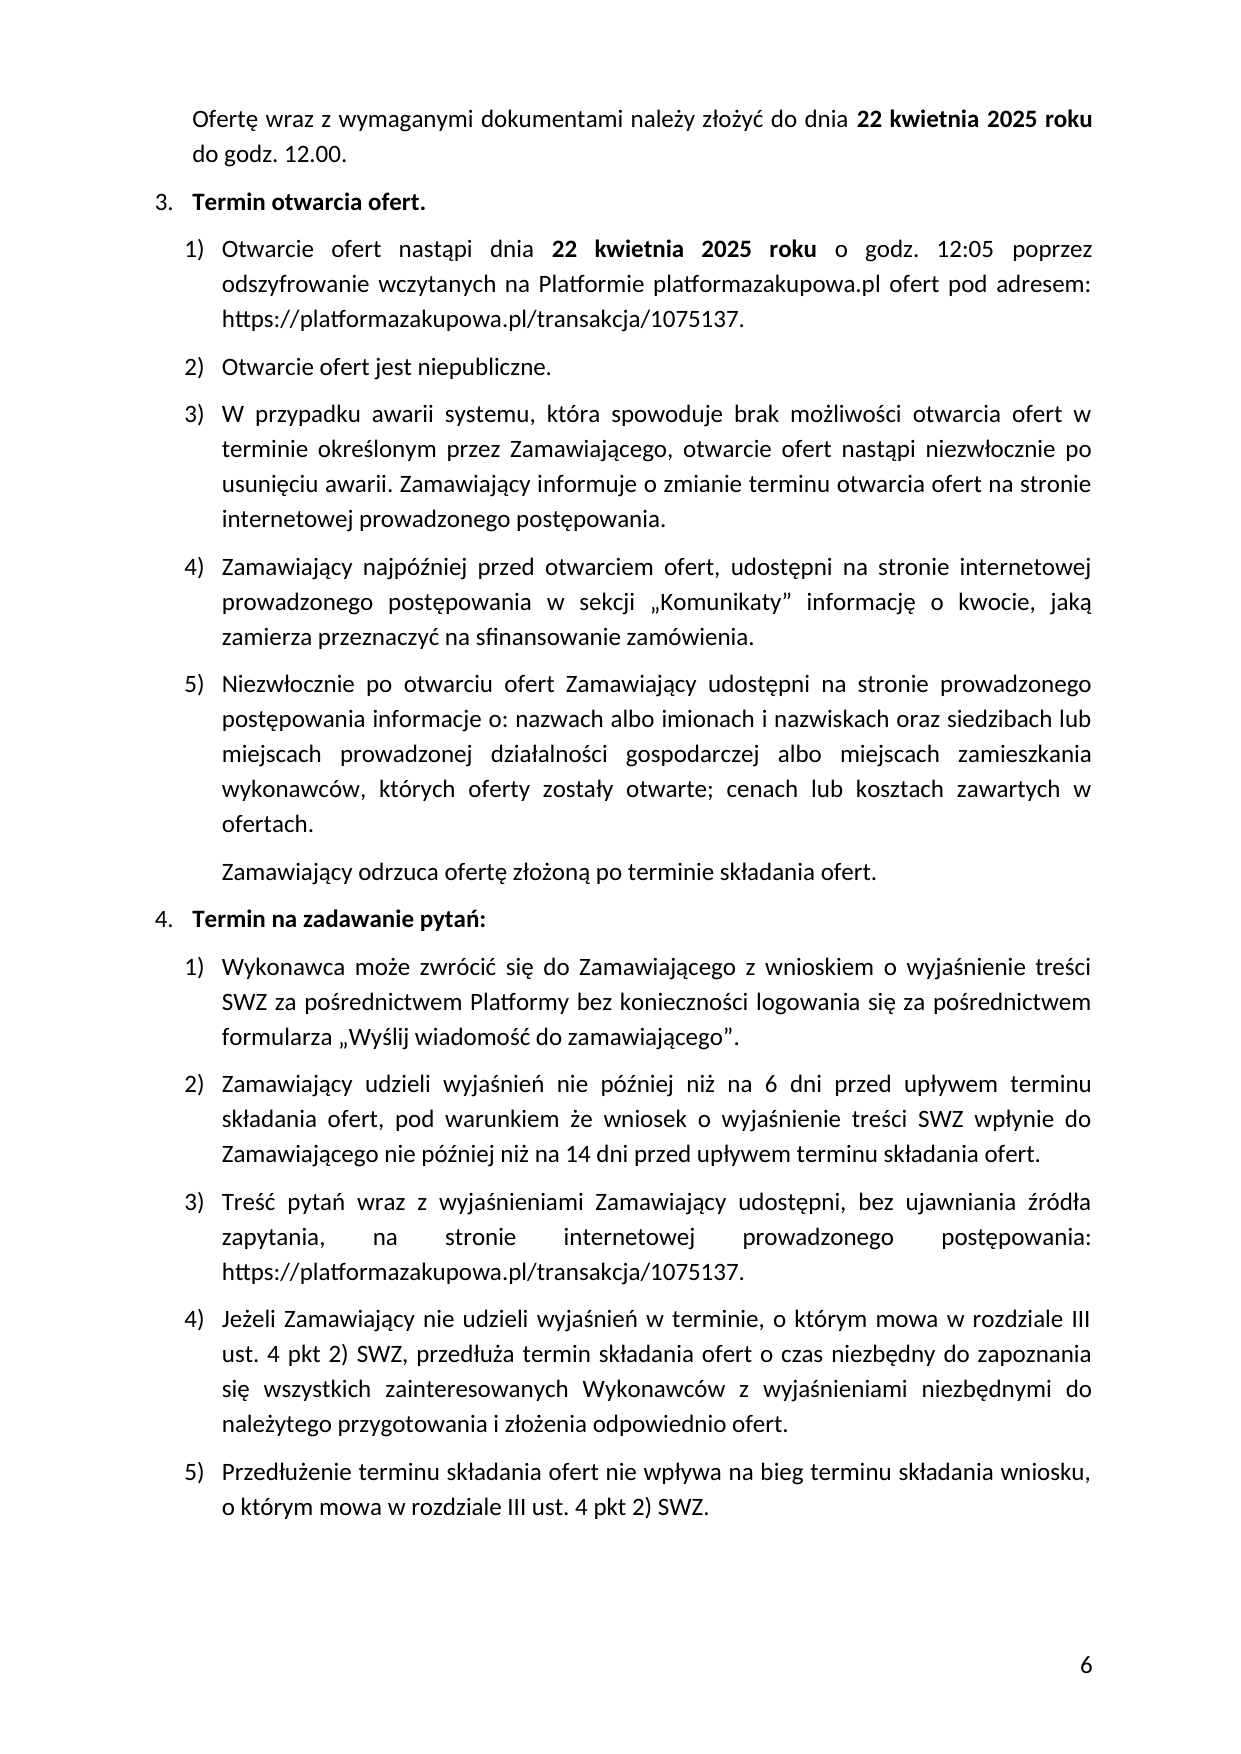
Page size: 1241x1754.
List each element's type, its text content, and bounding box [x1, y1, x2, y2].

list Zamawiający udzieli wyjaśnień nie później niż na 6 dni przed upływem terminu składania ofert, pod warunkiem że wniosek o wyjaśnienie treści SWZ wpłynie do Zamawiającego nie później niż na 14 dni przed upływem terminu składania ofert. [184, 1068, 1093, 1169]
text Ofertę wraz z wymaganymi dokumentami należy złożyć do dnia 22 kwietnia 2025 roku do godz. 12.00. [192, 103, 1093, 169]
list Termin otwarcia ofert. [154, 186, 1093, 216]
list W przypadku awarii systemu, która spowoduje brak możliwości otwarcia ofert w terminie określonym przez Zamawiającego, otwarcie ofert nastąpi niezwłocznie po usunięciu awarii. Zamawiający informuje o zmianie terminu otwarcia ofert na stronie internetowej prowadzonego postępowania. [184, 398, 1093, 534]
list Otwarcie ofert nastąpi dnia 22 kwietnia 2025 roku o godz. 12:05 poprzez odszyfrowanie wczytanych na Platformie platformazakupowa.pl ofert pod adresem: https://platformazakupowa.pl/transakcja/1075137. [184, 233, 1093, 334]
list Jeżeli Zamawiający nie udzieli wyjaśnień w terminie, o którym mowa w rozdziale III ust. 4 pkt 2) SWZ, przedłuża termin składania ofert o czas niezbędny do zapoznania się wszystkich zainteresowanych Wykonawców z wyjaśnieniami niezbędnymi do należytego przygotowania i złożenia odpowiednio ofert. [184, 1303, 1093, 1439]
list Zamawiający odrzuca ofertę złożoną po terminie składania ofert. [222, 856, 1093, 886]
list Termin na zadawanie pytań: [154, 903, 1093, 934]
list Zamawiający najpóźniej przed otwarciem ofert, udostępni na stronie internetowej prowadzonego postępowania w sekcji „Komunikaty” informację o kwocie, jaką zamierza przeznaczyć na sfinansowanie zamówienia. [184, 551, 1093, 651]
list Otwarcie ofert jest niepubliczne. [184, 351, 1093, 381]
list Treść pytań wraz z wyjaśnieniami Zamawiający udostępni, bez ujawniania źródła zapytania, na stronie internetowej prowadzonego postępowania: https://platformazakupowa.pl/transakcja/1075137. [184, 1186, 1093, 1286]
list Niezwłocznie po otwarciu ofert Zamawiający udostępni na stronie prowadzonego postępowania informacje o: nazwach albo imionach i nazwiskach oraz siedzibach lub miejscach prowadzonej działalności gospodarczej albo miejscach zamieszkania wykonawców, których oferty zostały otwarte; cenach lub kosztach zawartych w ofertach. [184, 668, 1093, 839]
list Wykonawca może zwrócić się do Zamawiającego z wnioskiem o wyjaśnienie treści SWZ za pośrednictwem Platformy bez konieczności logowania się za pośrednictwem formularza „Wyślij wiadomość do zamawiającego”. [184, 951, 1093, 1051]
list Przedłużenie terminu składania ofert nie wpływa na bieg terminu składania wniosku, o którym mowa w rozdziale III ust. 4 pkt 2) SWZ. [184, 1456, 1093, 1521]
